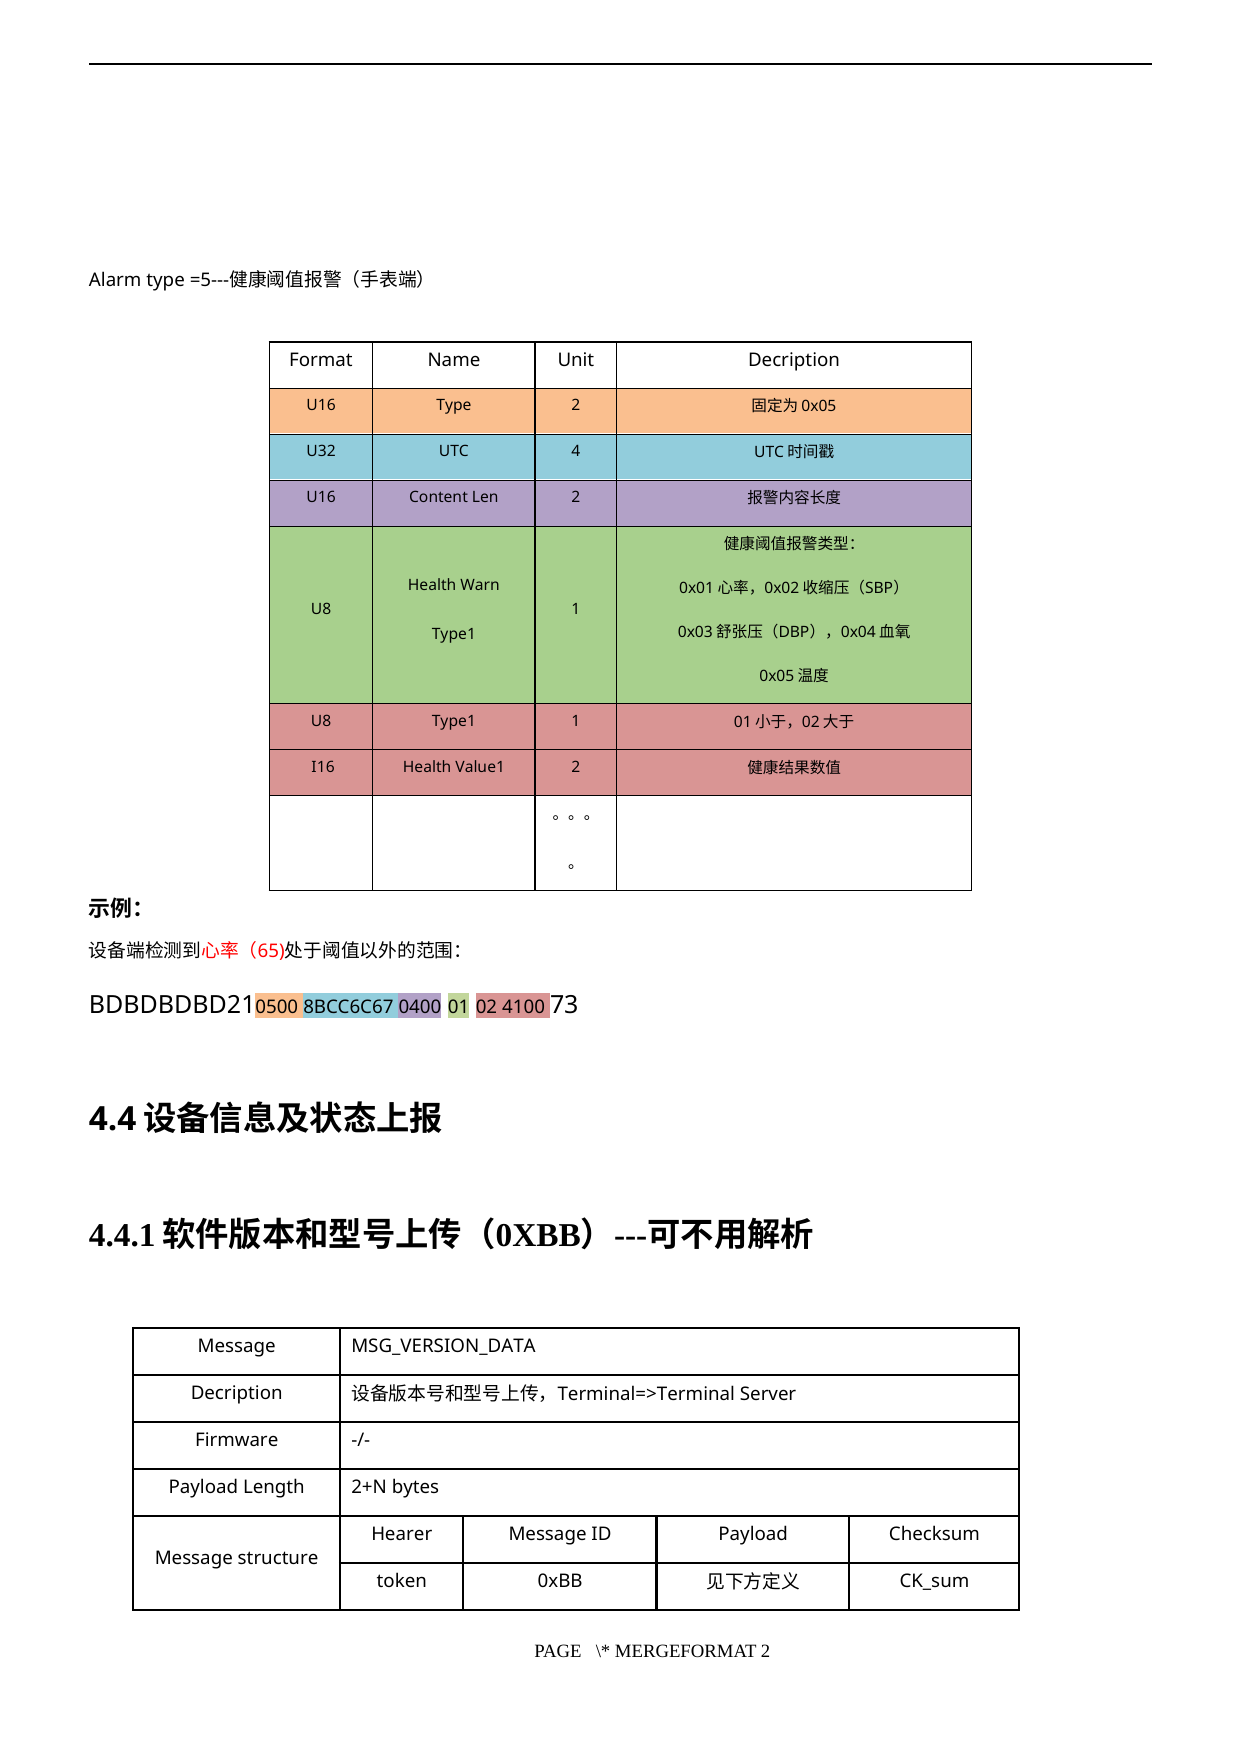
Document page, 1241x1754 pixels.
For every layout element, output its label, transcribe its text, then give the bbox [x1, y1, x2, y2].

table_cell UTC时间戳 [617, 435, 971, 479]
table_cell UTC [373, 435, 534, 479]
table_cell Firmware [134, 1423, 339, 1468]
table_cell 见下方定义 [658, 1564, 848, 1609]
table_cell Payload Length [134, 1470, 339, 1515]
table_cell U8 [270, 527, 372, 703]
table_cell Type1 [373, 704, 534, 749]
text BDBDBDBD210500 8BCC6C67 0400 01 02 4100 73 [89, 971, 1152, 1036]
table_cell U8 [270, 704, 372, 749]
table_cell 2 [536, 750, 616, 795]
table_cell 健康阈值报警类型： 0x01心率，0x02收缩压（SBP） 0x03舒张压（DBP），0x04血氧 0x05温度 [617, 527, 971, 703]
table_cell Decription [134, 1376, 339, 1421]
table_cell Checksum [850, 1517, 1018, 1562]
table_header MSG_VERSION_DATA [341, 1329, 1018, 1374]
table_cell 2 [536, 481, 616, 526]
table_cell Type [373, 389, 534, 433]
table_cell 2 [536, 389, 616, 433]
text 设备端检测到心率（65)处于阈值以外的范围： [89, 933, 1152, 966]
table_cell 1 [536, 527, 616, 703]
table_header Unit [536, 343, 616, 387]
table_cell I16 [270, 750, 372, 795]
table_cell 01小于，02大于 [617, 704, 971, 749]
text 4.4设备信息及状态上报 [89, 1083, 1152, 1148]
table_header Decription [617, 343, 971, 387]
table_cell CK_sum [850, 1564, 1018, 1609]
table_cell U32 [270, 435, 372, 479]
table_header Name [373, 343, 534, 387]
table_cell [270, 796, 372, 890]
table_cell 设备版本号和型号上传，Terminal=>Terminal Server [341, 1376, 1018, 1421]
table_cell 1 [536, 704, 616, 749]
table_cell token [341, 1564, 462, 1609]
table_cell 2+N bytes [341, 1470, 1018, 1515]
table_cell Hearer [341, 1517, 462, 1562]
table_cell Health Value1 [373, 750, 534, 795]
table_cell Health Warn Type1 [373, 527, 534, 703]
table_cell [373, 796, 534, 890]
table_cell 健康结果数值 [617, 750, 971, 795]
table_cell -/- [341, 1423, 1018, 1468]
table_cell 报警内容长度 [617, 481, 971, 526]
table_cell 0xBB [464, 1564, 655, 1609]
subtitle 4.4.1软件版本和型号上传（0XBB）---可不用解析 [89, 1199, 1152, 1264]
table_cell [617, 796, 971, 890]
table_header Format [270, 343, 372, 387]
text Alarm type =5---健康阈值报警（手表端） [89, 262, 1152, 294]
table_header Message [134, 1329, 339, 1374]
table_cell Message ID [464, 1517, 655, 1562]
table_cell Message structure [134, 1517, 339, 1609]
table_cell 。。。。 [536, 796, 616, 890]
table_cell 4 [536, 435, 616, 479]
text 示例： [89, 891, 1152, 923]
table_cell U16 [270, 389, 372, 433]
table_cell Content Len [373, 481, 534, 526]
table_cell Payload [658, 1517, 848, 1562]
table_cell 固定为0x05 [617, 389, 971, 433]
table_cell U16 [270, 481, 372, 526]
